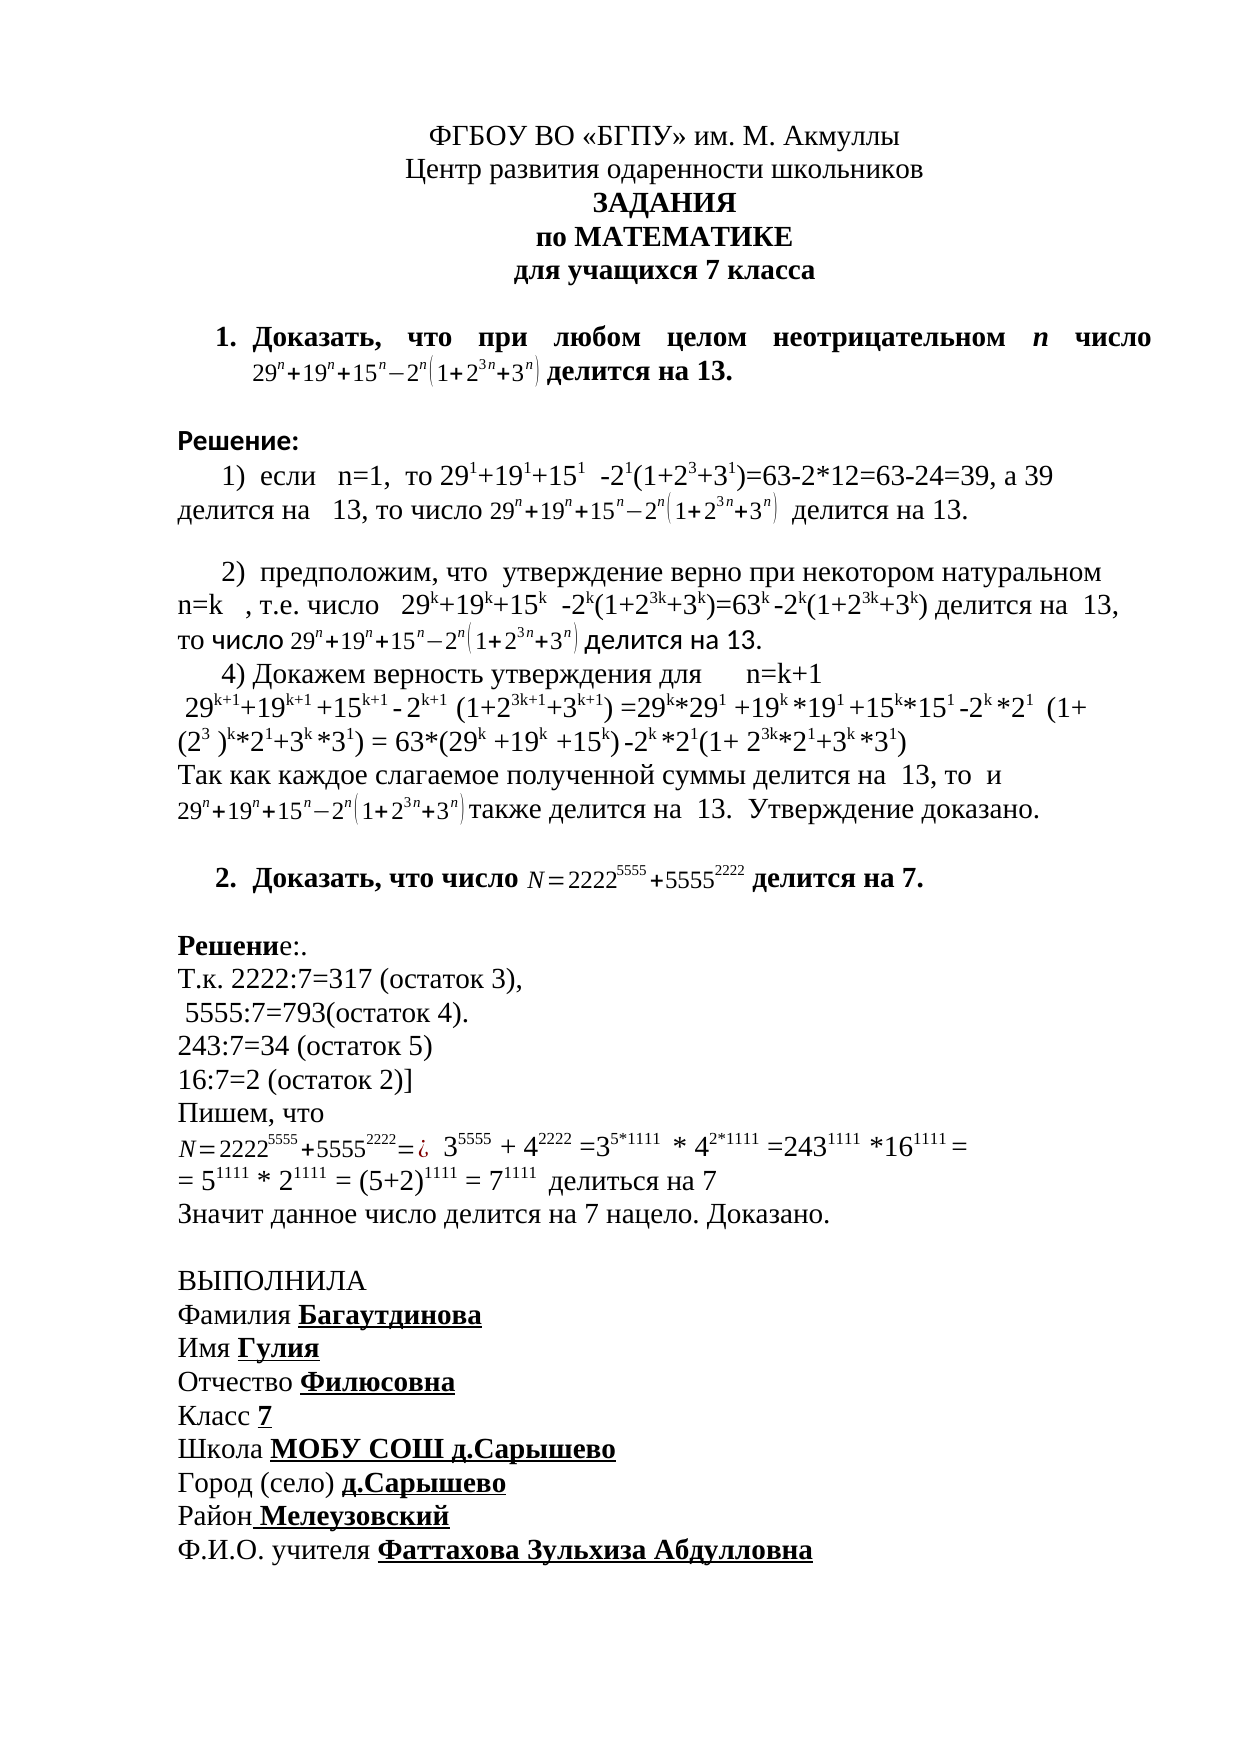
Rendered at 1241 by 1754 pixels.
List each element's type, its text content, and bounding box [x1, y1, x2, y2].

text Имя Гулия [177, 1331, 1152, 1364]
text Решение: [177, 422, 1152, 458]
text Т.к. 2222:7=317 (остаток 3), [177, 961, 1152, 995]
text 4) Докажем верность утверждения для n=k+1 [177, 657, 1152, 690]
text 16:7=2 (остаток 2)] [177, 1062, 1152, 1095]
text Город (село) д.Сарышево [177, 1465, 1152, 1498]
text ФГБОУ ВО «БГПУ» им. М. Акмуллы [177, 118, 1152, 152]
text 5555:7=793(остаток 4). [177, 995, 1152, 1028]
text Ф.И.О. учителя Фаттахова Зульхиза Абдулловна [177, 1532, 1152, 1565]
text ЗАДАНИЯ [177, 185, 1152, 219]
text Значит данное число делится на 7 нацело. Доказано. [177, 1196, 1152, 1230]
list Доказать, что число делится на 7. [215, 861, 1152, 894]
text 2) предположим, что утверждение верно при некотором натуральном n=k , т.е. число 29k+19k+15k -2k(1+23k+3k)=63k -2k(1+23k+3k) делится на 13, то число делится на 13. [177, 554, 1152, 657]
text Центр развития одаренности школьников [177, 152, 1152, 185]
text Так как каждое слагаемое полученной суммы делится на 13, то и также делится на 13. Утверждение доказано. [177, 757, 1152, 827]
text Фамилия Багаутдинова [177, 1297, 1152, 1331]
text Район Мелеузовский [177, 1498, 1152, 1532]
text Решение:. [177, 928, 1152, 961]
text = 51111 * 21111 = (5+2)1111 = 71111 делиться на 7 [177, 1163, 1152, 1196]
text Пишем, что [177, 1095, 1152, 1129]
text Отчество Филюсовна [177, 1364, 1152, 1398]
text Класс 7 [177, 1398, 1152, 1431]
text 1) если n=1, то 291+191+151 -21(1+23+31)=63-2*12=63-24=39, а 39 делится на 13, то число делится на 13. [177, 458, 1152, 526]
text для учащихся 7 класса [177, 252, 1152, 286]
text по МАТЕМАТИКЕ [177, 219, 1152, 252]
list Доказать, что при любом целом неотрицательном n число делится на 13. [215, 319, 1152, 388]
text 29k+1+19k+1 +15k+1 - 2k+1 (1+23k+1+3k+1) =29k*291 +19k *191 +15k*151 -2k *21 (1+ (23 )k*21+3k *31) = 63*(29k +19k +15k) -2k *21(1+ 23k*21+3k *31) [177, 690, 1152, 757]
text Школа МОБУ СОШ д.Сарышево [177, 1431, 1152, 1465]
text 243:7=34 (остаток 5) [177, 1028, 1152, 1062]
text 35555 + 42222 =35*1111 * 42*1111 =2431111 *161111 = [177, 1129, 1152, 1163]
text ВЫПОЛНИЛА [177, 1263, 1152, 1297]
